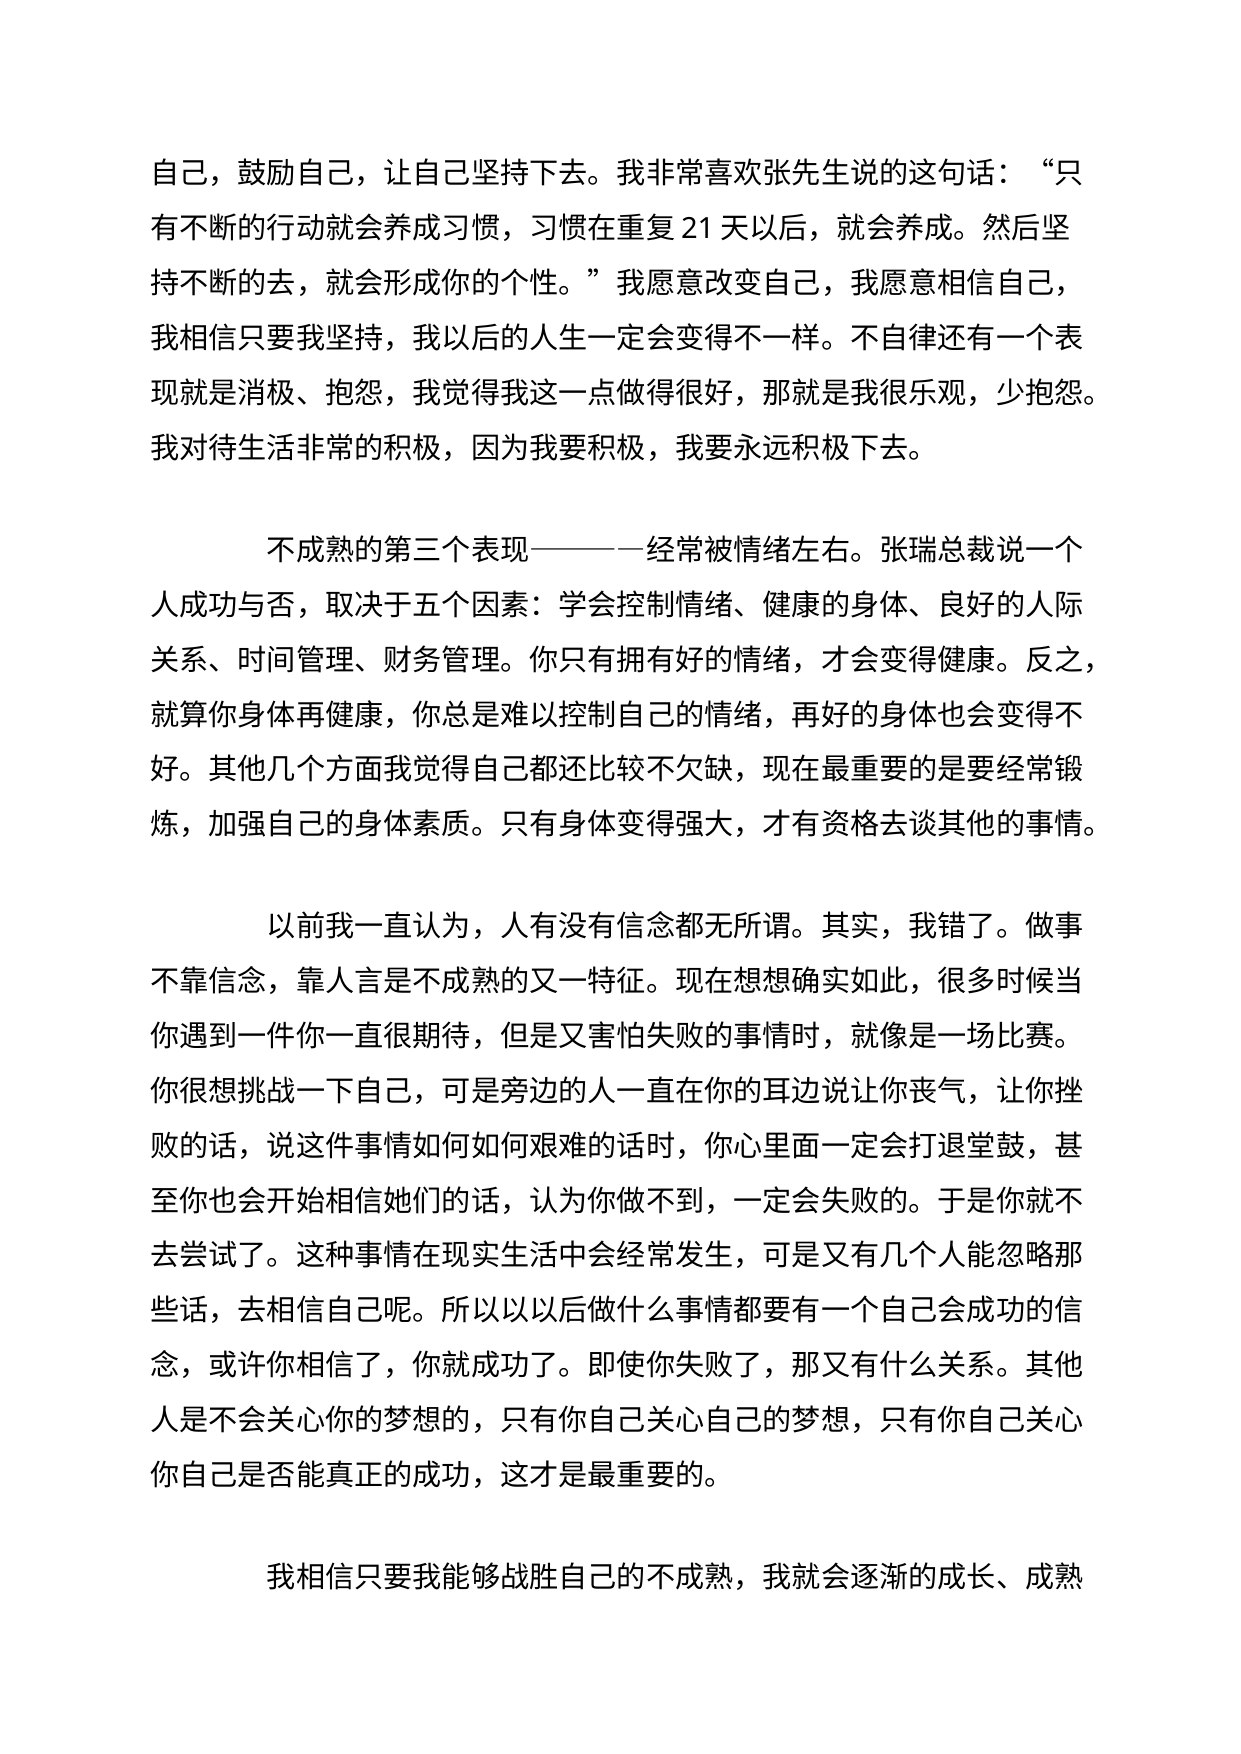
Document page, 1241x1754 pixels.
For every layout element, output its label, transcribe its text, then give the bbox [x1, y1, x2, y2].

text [150, 150, 1090, 467]
text 以前我一直认为，人有没有信念都无所谓。其实，我错了。做事不靠信念，靠人言是不成熟的又一特征。现在想想确实如此，很多时候当你遇到一件你一直很期待，但是又害怕失败的事情时，就像是一场比赛。你很想挑战一下自己，可是旁边的人一直在你的耳边说让你丧气，让你挫败的话，说这件事情如何如何艰难的话时，你心里面一定会打退堂鼓，甚至你也会开始相信她们的话，认为你做不到，一定会失败的。于是你就不去尝试了。这种事情在现实生活中会经常发生，可是又有几个人能忽略那些话，去相信自己呢。所以以以后做什么事情都要有一个自己会成功的信念，或许你相信了，你就成功了。即使你失败了，那又有什么关系。其他人是不会关心你的梦想的，只有你自己关心自己的梦想，只有你自己关心你自己是否能真正的成功，这才是最重要的。 [150, 903, 1090, 1494]
text 不成熟的第三个表现————经常被情绪左右。张瑞总裁说一个人成功与否，取决于五个因素：学会控制情绪、健康的身体、良好的人际关系、时间管理、财务管理。你只有拥有好的情绪，才会变得健康。反之，就算你身体再健康，你总是难以控制自己的情绪，再好的身体也会变得不好。其他几个方面我觉得自己都还比较不欠缺，现在最重要的是要经常锻炼，加强自己的身体素质。只有身体变得强大，才有资格去谈其他的事情。 [150, 526, 1090, 843]
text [150, 1553, 1090, 1596]
